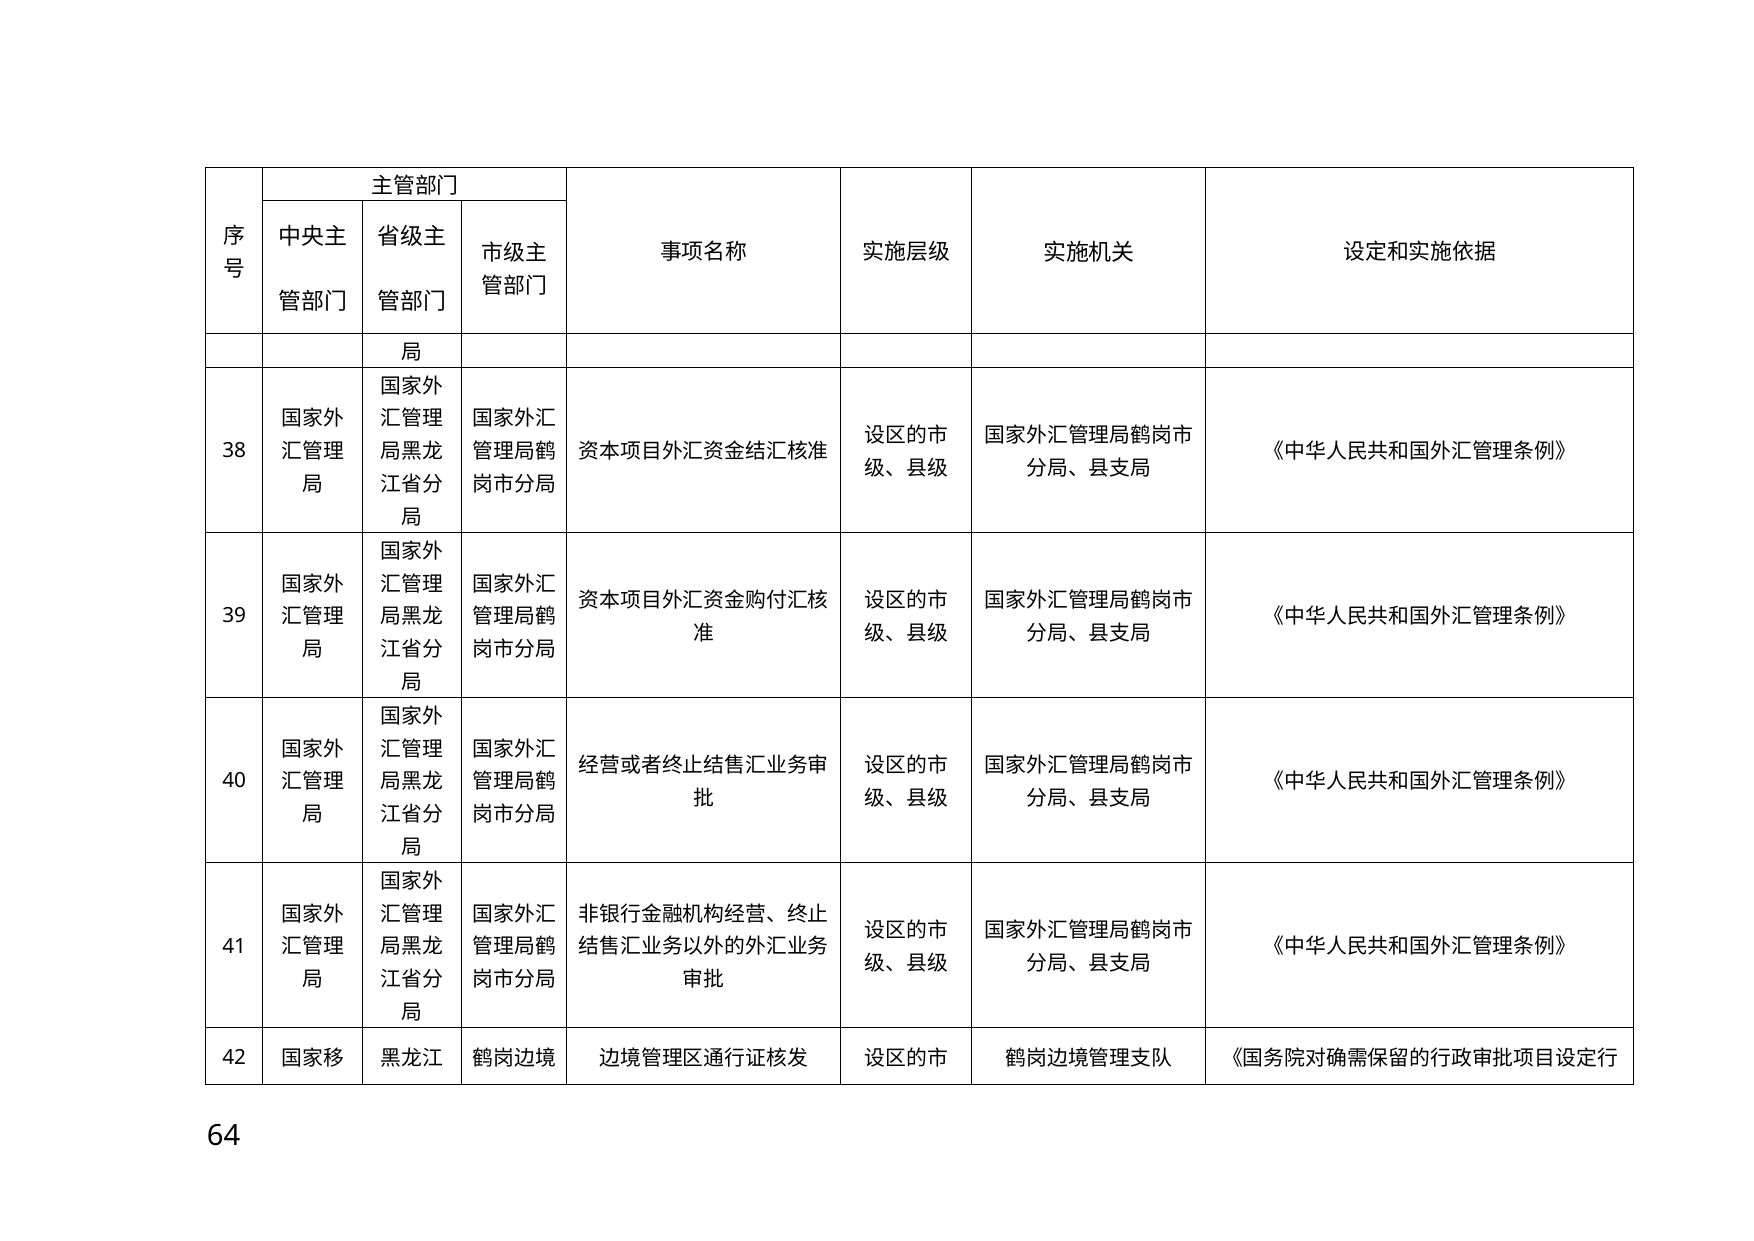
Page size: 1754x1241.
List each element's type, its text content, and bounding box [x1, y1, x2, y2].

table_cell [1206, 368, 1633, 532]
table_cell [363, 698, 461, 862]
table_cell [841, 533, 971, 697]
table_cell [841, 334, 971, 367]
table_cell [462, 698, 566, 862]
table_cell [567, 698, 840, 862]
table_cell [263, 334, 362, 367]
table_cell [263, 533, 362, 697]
table_header 设定和实施依据 [1206, 168, 1633, 333]
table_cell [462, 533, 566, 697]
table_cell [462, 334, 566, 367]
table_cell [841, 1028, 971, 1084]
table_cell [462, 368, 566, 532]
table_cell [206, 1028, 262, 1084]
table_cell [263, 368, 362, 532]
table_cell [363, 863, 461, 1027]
table_header 序号 [206, 168, 262, 333]
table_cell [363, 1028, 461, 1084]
table_header 主管部门 [263, 168, 566, 200]
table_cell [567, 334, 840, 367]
table_header 事项名称 [567, 168, 840, 333]
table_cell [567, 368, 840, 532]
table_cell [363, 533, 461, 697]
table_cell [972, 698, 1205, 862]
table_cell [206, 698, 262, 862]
table_header 实施层级 [841, 168, 971, 333]
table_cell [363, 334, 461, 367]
table_cell 省级主管部门 [363, 201, 461, 333]
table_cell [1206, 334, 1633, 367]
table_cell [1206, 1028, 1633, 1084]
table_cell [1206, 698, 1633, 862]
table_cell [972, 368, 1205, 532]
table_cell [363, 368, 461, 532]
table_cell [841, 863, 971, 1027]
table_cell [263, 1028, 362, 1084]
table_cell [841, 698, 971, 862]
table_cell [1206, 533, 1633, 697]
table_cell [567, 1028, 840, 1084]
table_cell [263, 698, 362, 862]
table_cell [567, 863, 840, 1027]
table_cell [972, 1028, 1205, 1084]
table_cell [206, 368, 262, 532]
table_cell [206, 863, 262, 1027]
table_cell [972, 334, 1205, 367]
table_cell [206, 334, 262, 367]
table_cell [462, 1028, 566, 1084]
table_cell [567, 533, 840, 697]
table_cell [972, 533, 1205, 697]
table_cell 中央主管部门 [263, 201, 362, 333]
table_header 实施机关 [972, 168, 1205, 333]
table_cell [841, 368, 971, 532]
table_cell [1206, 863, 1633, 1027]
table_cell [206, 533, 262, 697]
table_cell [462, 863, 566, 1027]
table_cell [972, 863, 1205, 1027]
table_cell 市级主管部门 [462, 201, 566, 333]
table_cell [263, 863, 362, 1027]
